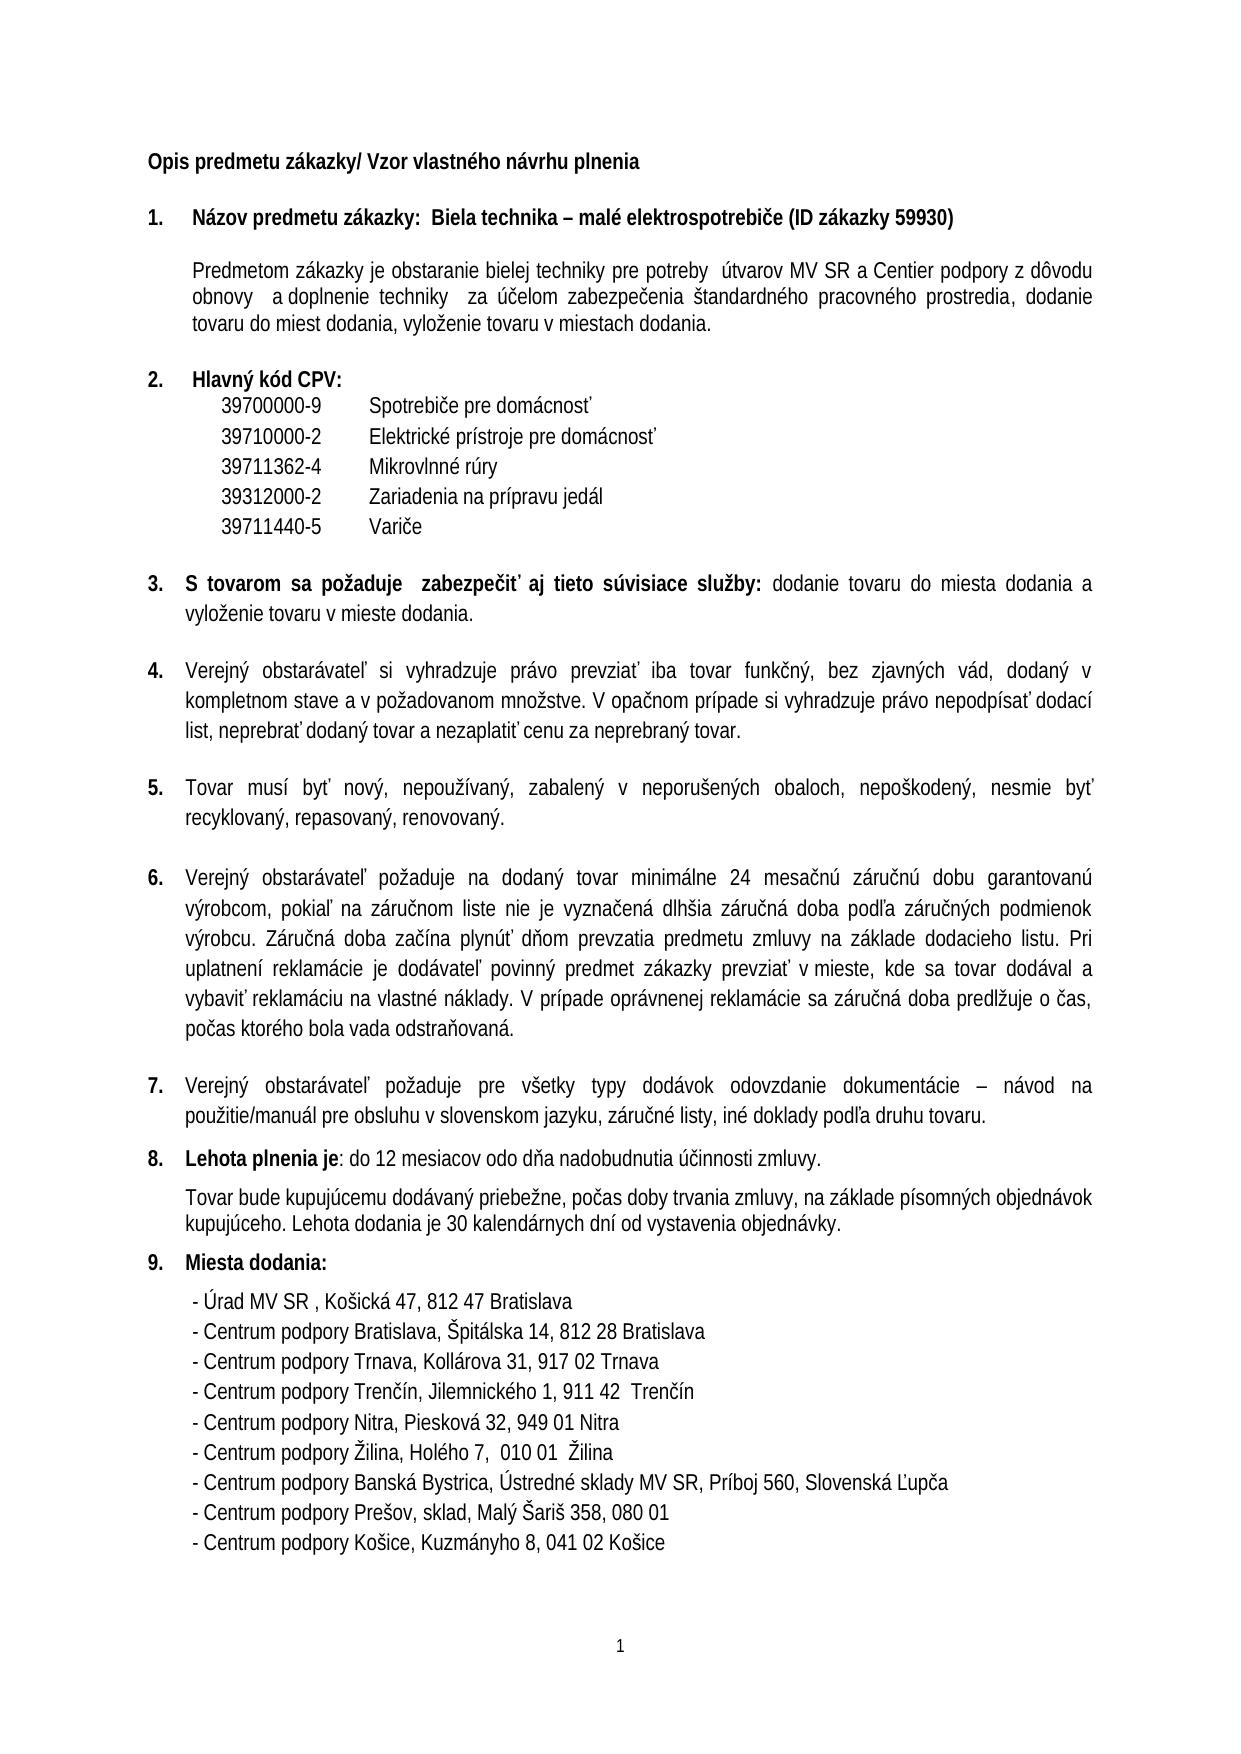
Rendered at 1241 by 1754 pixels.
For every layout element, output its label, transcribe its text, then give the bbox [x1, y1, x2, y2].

text 39312000-2 Zariadenia na prípravu jedál [221, 483, 1093, 509]
list S tovarom sa požaduje zabezpečiť aj tieto súvisiace služby: dodanie tovaru do miesta dodania a vyloženie tovaru v mieste dodania. [148, 570, 1093, 626]
list Verejný obstarávateľ požaduje na dodaný tovar minimálne 24 mesačnú záručnú dobu garantovanú výrobcom, pokiaľ na záručnom liste nie je vyznačená dlhšia záručná doba podľa záručných podmienok výrobcu. Záručná doba začína plynúť dňom prevzatia predmetu zmluvy na základe dodacieho listu. Pri uplatnení reklamácie je dodávateľ povinný predmet zákazky prevziať v mieste, kde sa tovar dodával a vybaviť reklamáciu na vlastné náklady. V prípade oprávnenej reklamácie sa záručná doba predlžuje o čas, počas ktorého bola vada odstraňovaná. [148, 864, 1093, 1042]
list Názov predmetu zákazky: Biela technika – malé elektrospotrebiče (ID zákazky 59930) [148, 204, 431, 231]
list Tovar musí byť nový, nepoužívaný, zabalený v neporušených obaloch, nepoškodený, nesmie byť recyklovaný, repasovaný, renovovaný. [148, 774, 1093, 830]
text - Úrad MV SR , Košická 47, 812 47 Bratislava [192, 1288, 1093, 1314]
text 39711440-5 Variče [221, 513, 1093, 540]
list Tovar bude kupujúcemu dodávaný priebežne, počas doby trvania zmluvy, na základe písomných objednávok kupujúceho. Lehota dodania je 30 kalendárnych dní od vystavenia objednávky. [185, 1184, 1093, 1236]
list Lehota plnenia je: do 12 mesiacov odo dňa nadobudnutia účinnosti zmluvy. [148, 1145, 1093, 1171]
list Hlavný kód CPV: [148, 366, 1093, 392]
text 39700000-9 Spotrebiče pre domácnosť [221, 392, 1093, 419]
text Opis predmetu zákazky/ Vzor vlastného návrhu plnenia [148, 148, 1093, 174]
text - Centrum podpory Trnava, Kollárova 31, 917 02 Trnava [192, 1348, 1093, 1374]
text - Centrum podpory Nitra, Piesková 32, 949 01 Nitra [192, 1408, 1093, 1435]
text - Centrum podpory Prešov, sklad, Malý Šariš 358, 080 01 [192, 1499, 1093, 1526]
text - Centrum podpory Žilina, Holého 7, 010 01 Žilina [192, 1439, 1093, 1465]
text Predmetom zákazky je obstaranie bielej techniky pre potreby útvarov MV SR a Centier podpory z dôvodu obnovy a doplnenie techniky za účelom zabezpečenia štandardného pracovného prostredia, dodanie tovaru do miest dodania, vyloženie tovaru v miestach dodania. [192, 257, 1093, 336]
list Verejný obstarávateľ si vyhradzuje právo prevziať iba tovar funkčný, bez zjavných vád, dodaný v kompletnom stave a v požadovanom množstve. V opačnom prípade si vyhradzuje právo nepodpísať dodací list, neprebrať dodaný tovar a nezaplatiť cenu za neprebraný tovar. [148, 657, 1093, 743]
list Miesta dodania: [148, 1249, 1093, 1275]
list Verejný obstarávateľ požaduje pre všetky typy dodávok odovzdanie dokumentácie – návod na použitie/manuál pre obsluhu v slovenskom jazyku, záručné listy, iné doklady podľa druhu tovaru. [148, 1072, 1093, 1128]
text 39711362-4 Mikrovlnné rúry [221, 453, 1093, 479]
text 39710000-2 Elektrické prístroje pre domácnosť [221, 423, 1093, 449]
text - Centrum podpory Bratislava, Špitálska 14, 812 28 Bratislava [192, 1318, 1093, 1344]
text - Centrum podpory Košice, Kuzmányho 8, 041 02 Košice [192, 1529, 1093, 1556]
text - Centrum podpory Banská Bystrica, Ústredné sklady MV SR, Príboj 560, Slovenská Ľupča [192, 1469, 1093, 1495]
text - Centrum podpory Trenčín, Jilemnického 1, 911 42 Trenčín [192, 1378, 1093, 1405]
